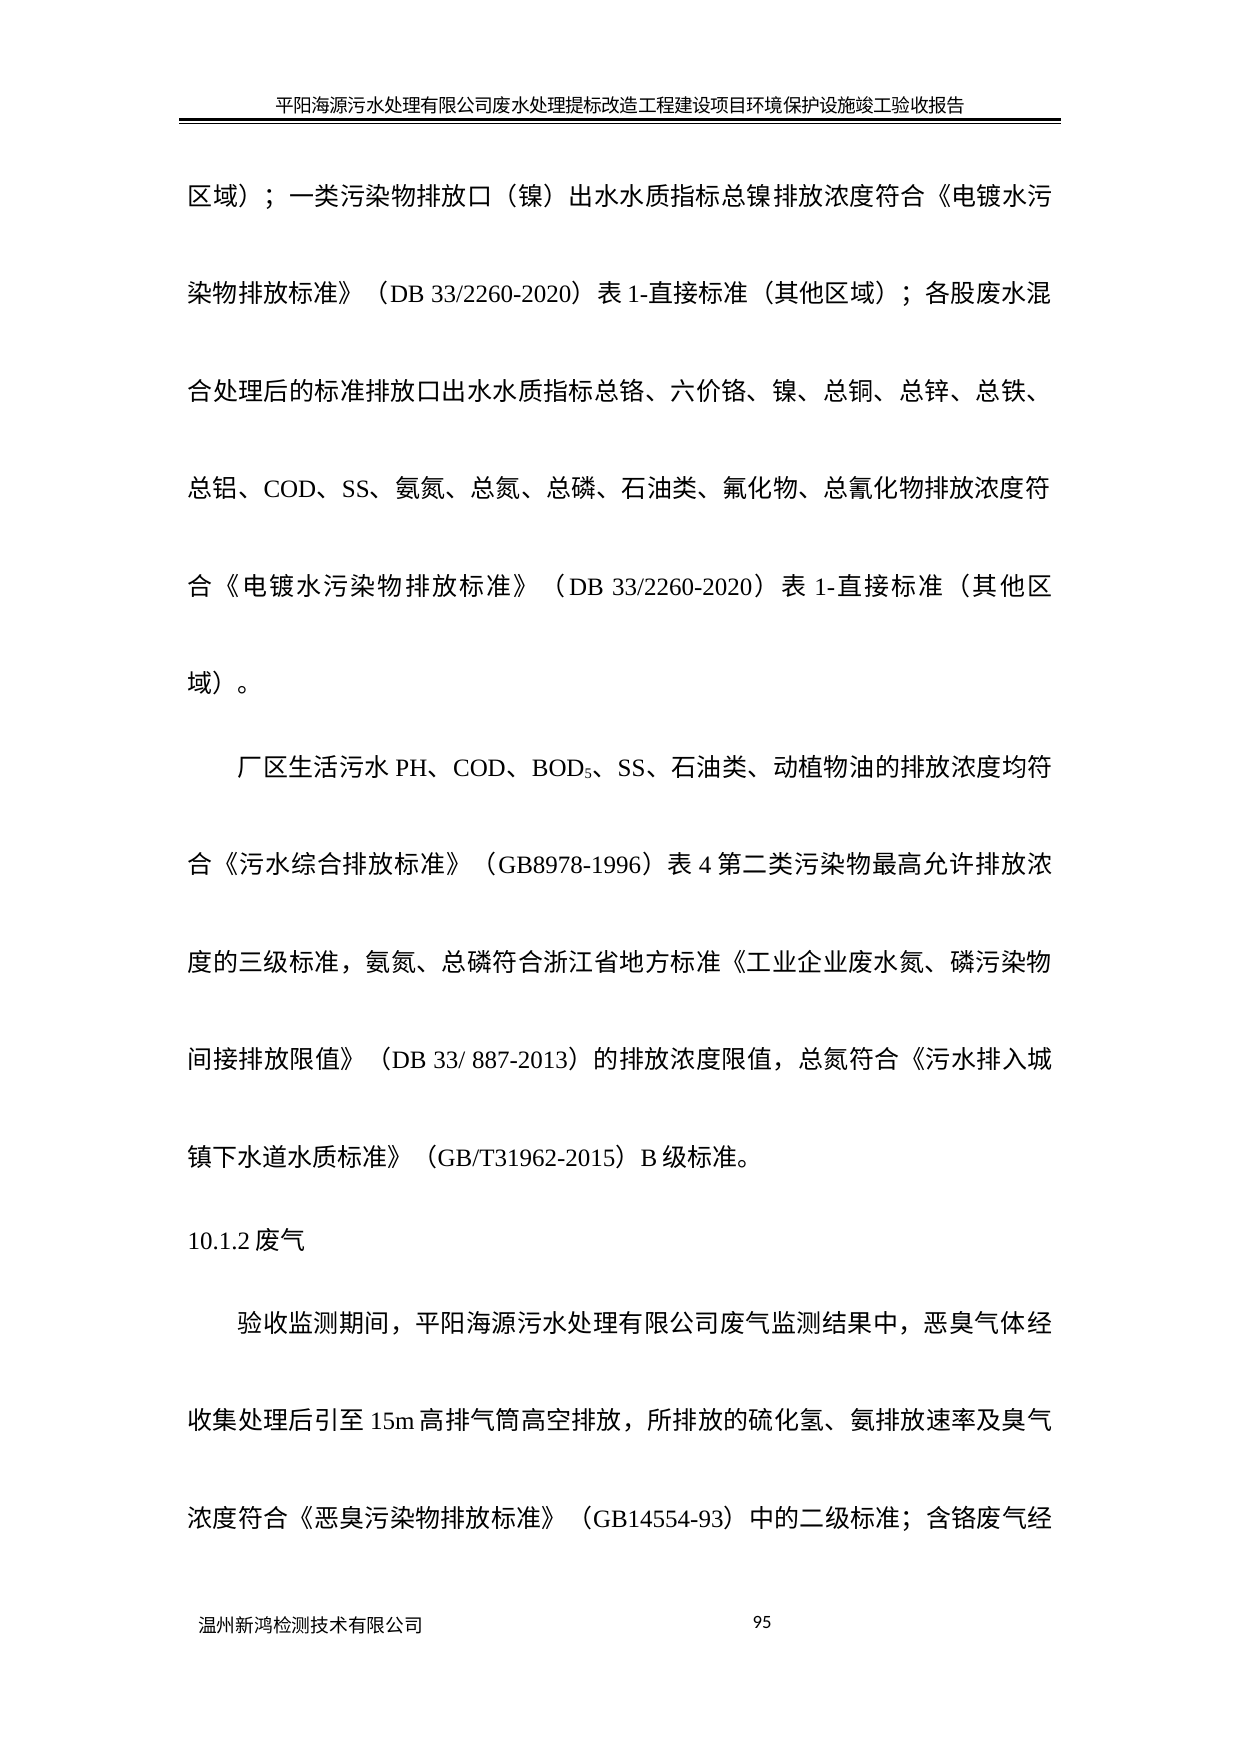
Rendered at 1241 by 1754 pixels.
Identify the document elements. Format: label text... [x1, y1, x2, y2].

list 10.1.2废气 [187, 1206, 1053, 1271]
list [187, 1289, 1053, 1549]
list 厂区生活污水PH、COD、BOD5、SS、石油类、动植物油的排放浓度均符合《污水综合排放标准》（GB8978-1996）表4第二类污染物最高允许排放浓度的三级标准，氨氮、总磷符合浙江省地方标准《工业企业废水氮、磷污染物间接排放限值》（DB 33/ 887-2013）的排放浓度限值，总氮符合《污水排入城镇下水道水质标准》（GB/T31962-2015）B级标准。 [187, 733, 1053, 1188]
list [187, 162, 1053, 714]
